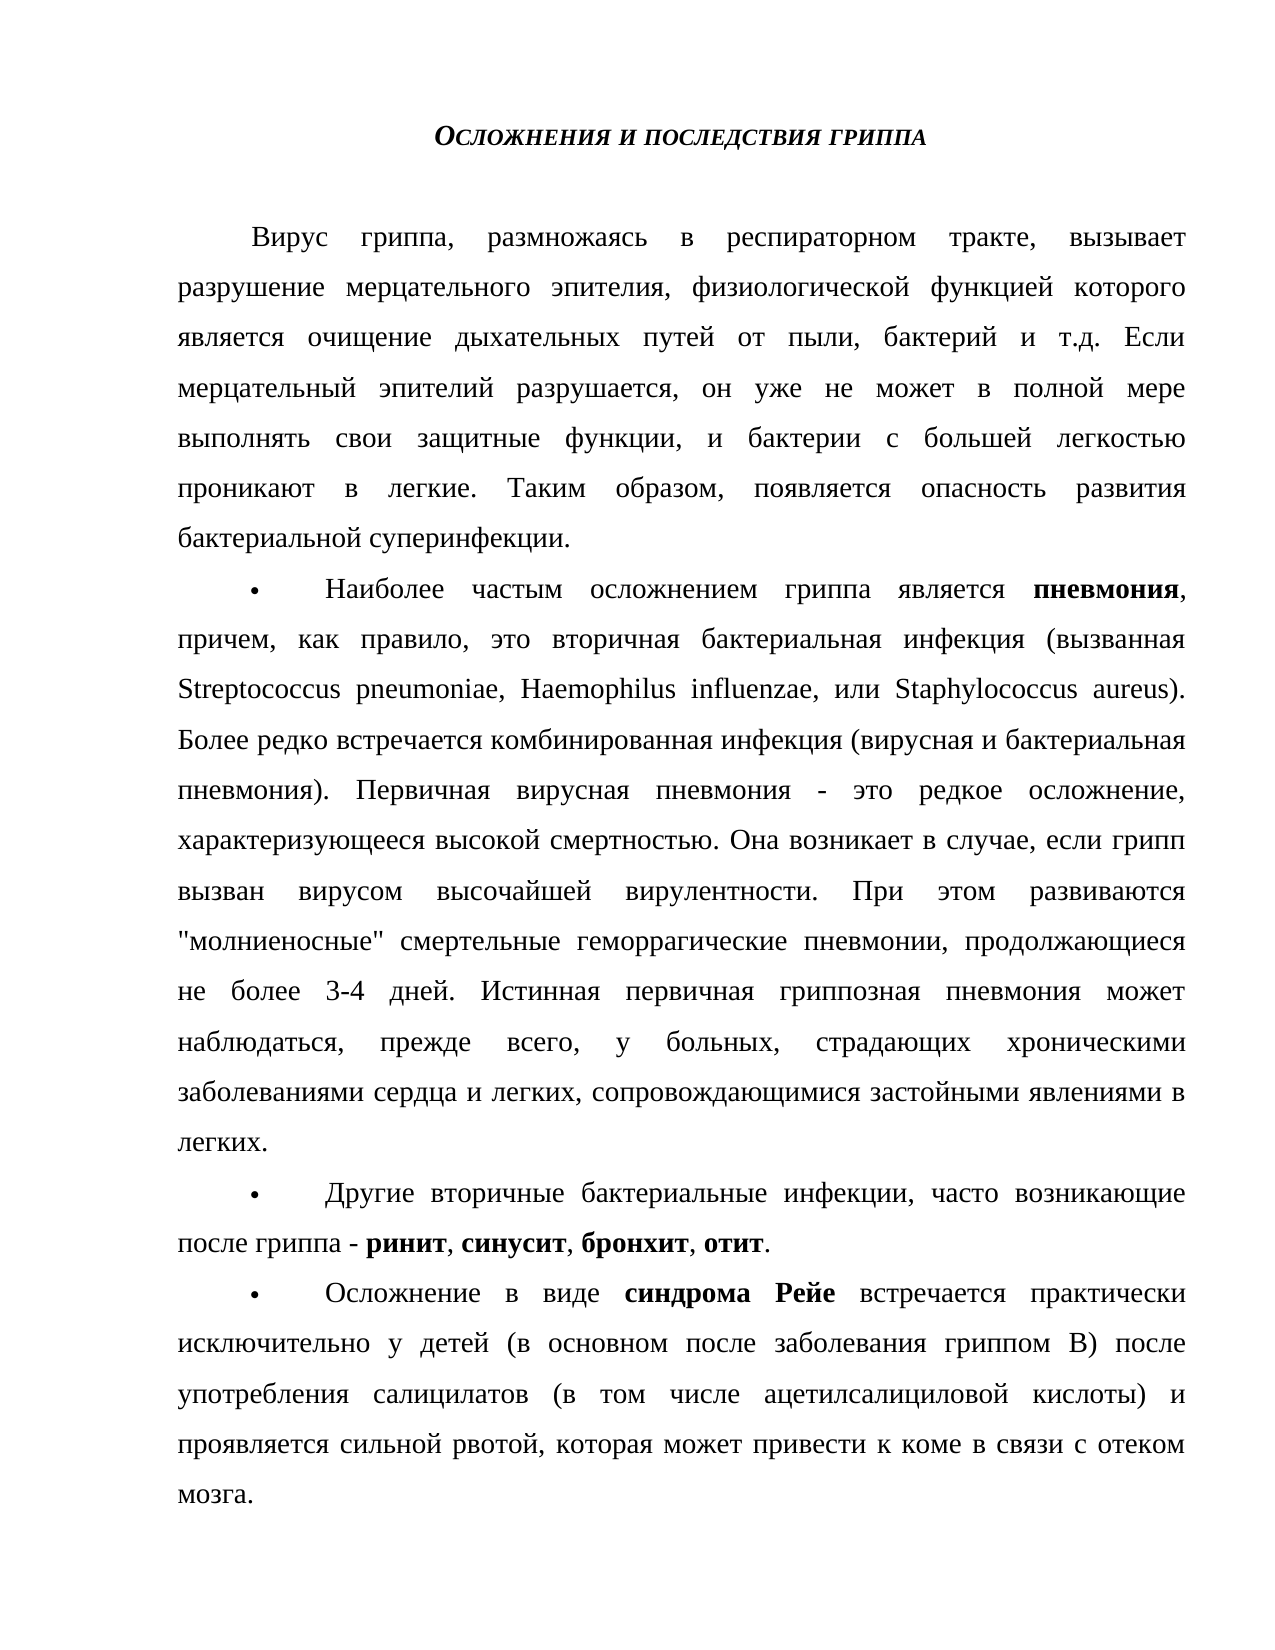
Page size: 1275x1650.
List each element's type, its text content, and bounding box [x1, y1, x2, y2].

text Вирус гриппа, размножаясь в респираторном тракте, вызывает разрушение мерцательного эпителия, физиологической функцией которого является очищение дыхательных путей от пыли, бактерий и т.д. Если мерцательный эпителий разрушается, он уже не может в полной мере выполнять свои защитные функции, и бактерии с большей легкостью проникают в легкие. Таким образом, появляется опасность развития бактериальной суперинфекции. [177, 219, 1186, 554]
text · Осложнение в виде синдрома Рейе встречается практически исключительно у детей (в основном после заболевания гриппом В) после употребления салицилатов (в том числе ацетилсалициловой кислоты) и проявляется сильной рвотой, которая может привести к коме в связи с отеком мозга. [177, 1275, 1186, 1510]
subtitle Осложнения и последствия гриппа [177, 118, 1186, 152]
text · Другие вторичные бактериальные инфекции, часто возникающие после гриппа - ринит, синусит, бронхит, отит. [177, 1175, 1186, 1258]
text · Наиболее частым осложнением гриппа является пневмония, причем, как правило, это вторичная бактериальная инфекция (вызванная Streptococcus pneumoniae, Haemophilus influenzae, или Staphylococcus aureus). Более редко встречается комбинированная инфекция (вирусная и бактериальная пневмония). Первичная вирусная пневмония - это редкое осложнение, характеризующееся высокой смертностью. Она возникает в случае, если грипп вызван вирусом высочайшей вирулентности. При этом развиваются "молниеносные" смертельные геморрагические пневмонии, продолжающиеся не более 3-4 дней. Истинная первичная гриппозная пневмония может наблюдаться, прежде всего, у больных, страдающих хроническими заболеваниями сердца и легких, сопровождающимися застойными явлениями в легких. [177, 571, 1186, 1158]
